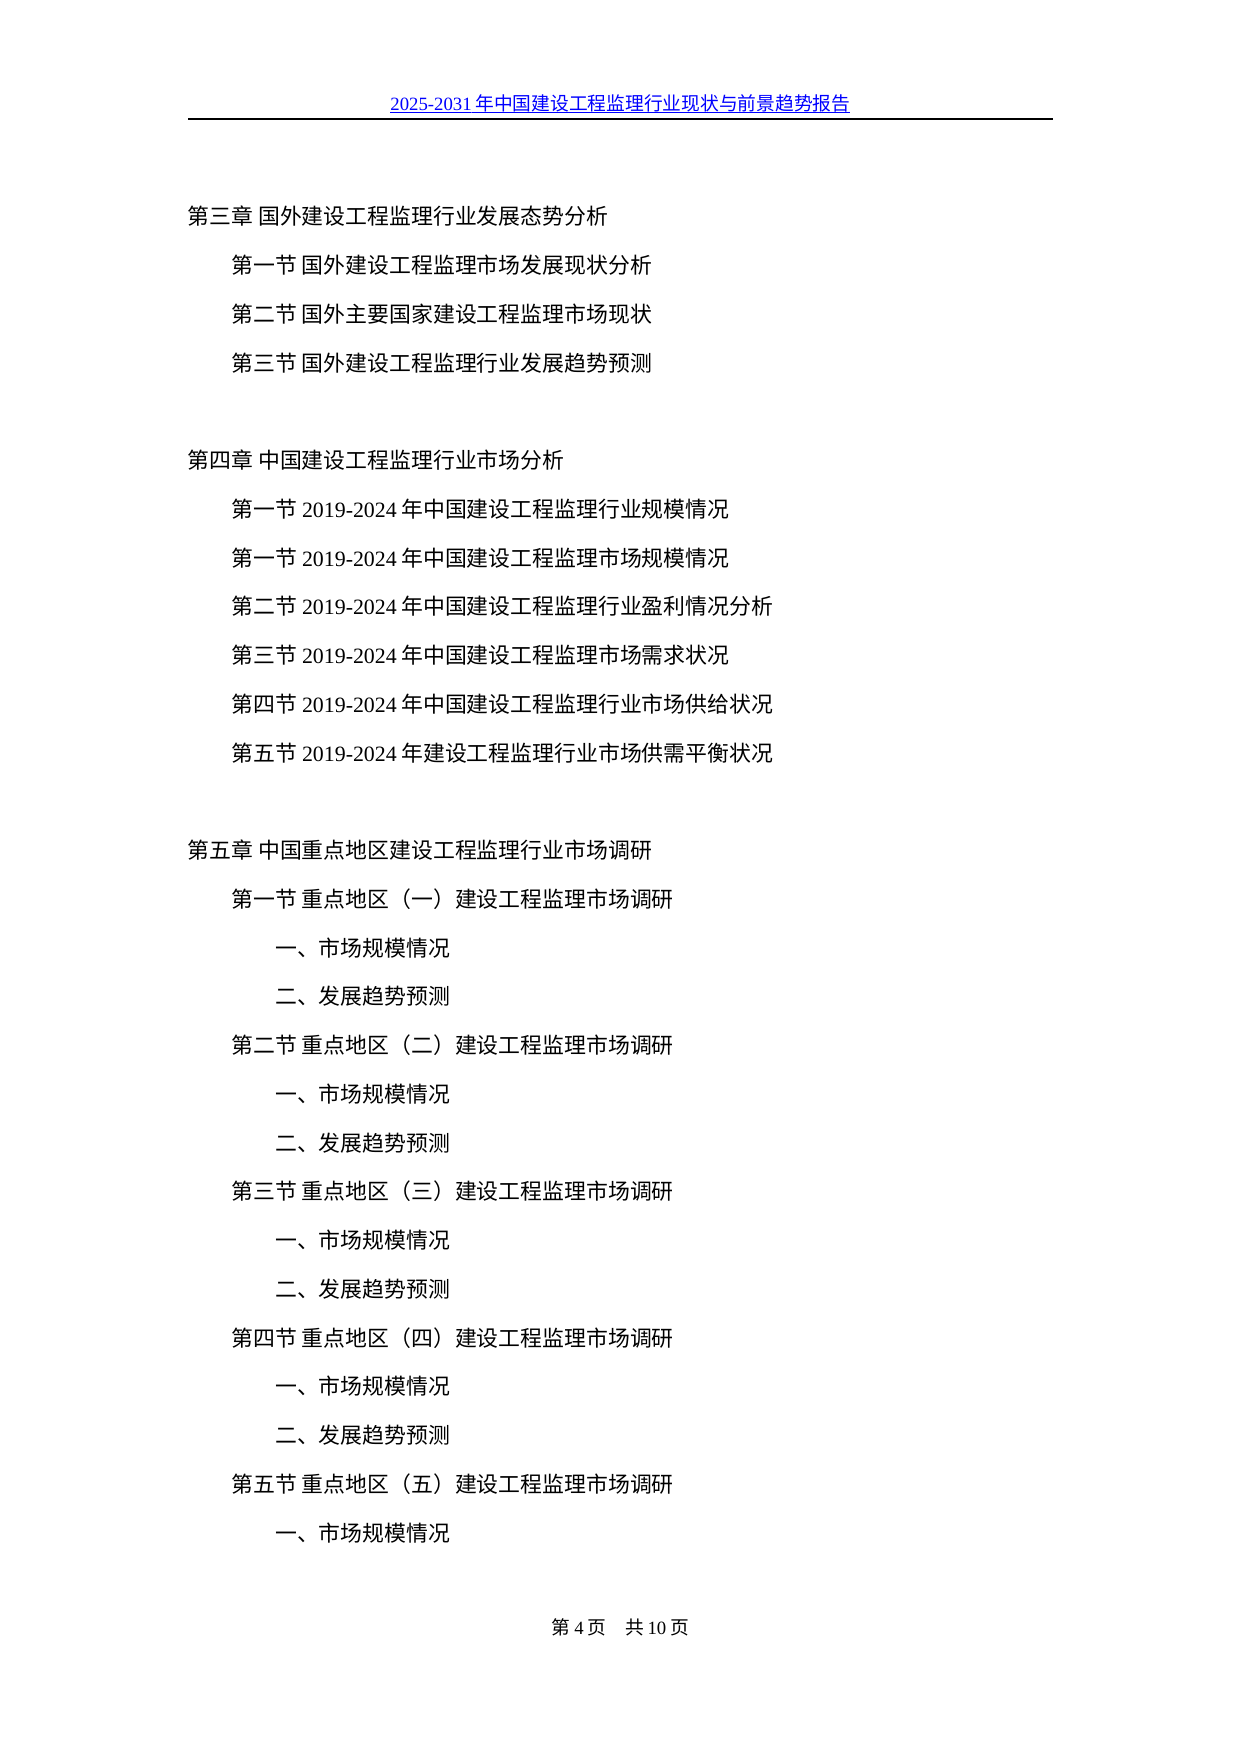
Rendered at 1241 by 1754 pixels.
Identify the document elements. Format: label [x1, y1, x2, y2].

text [187, 150, 1053, 1548]
